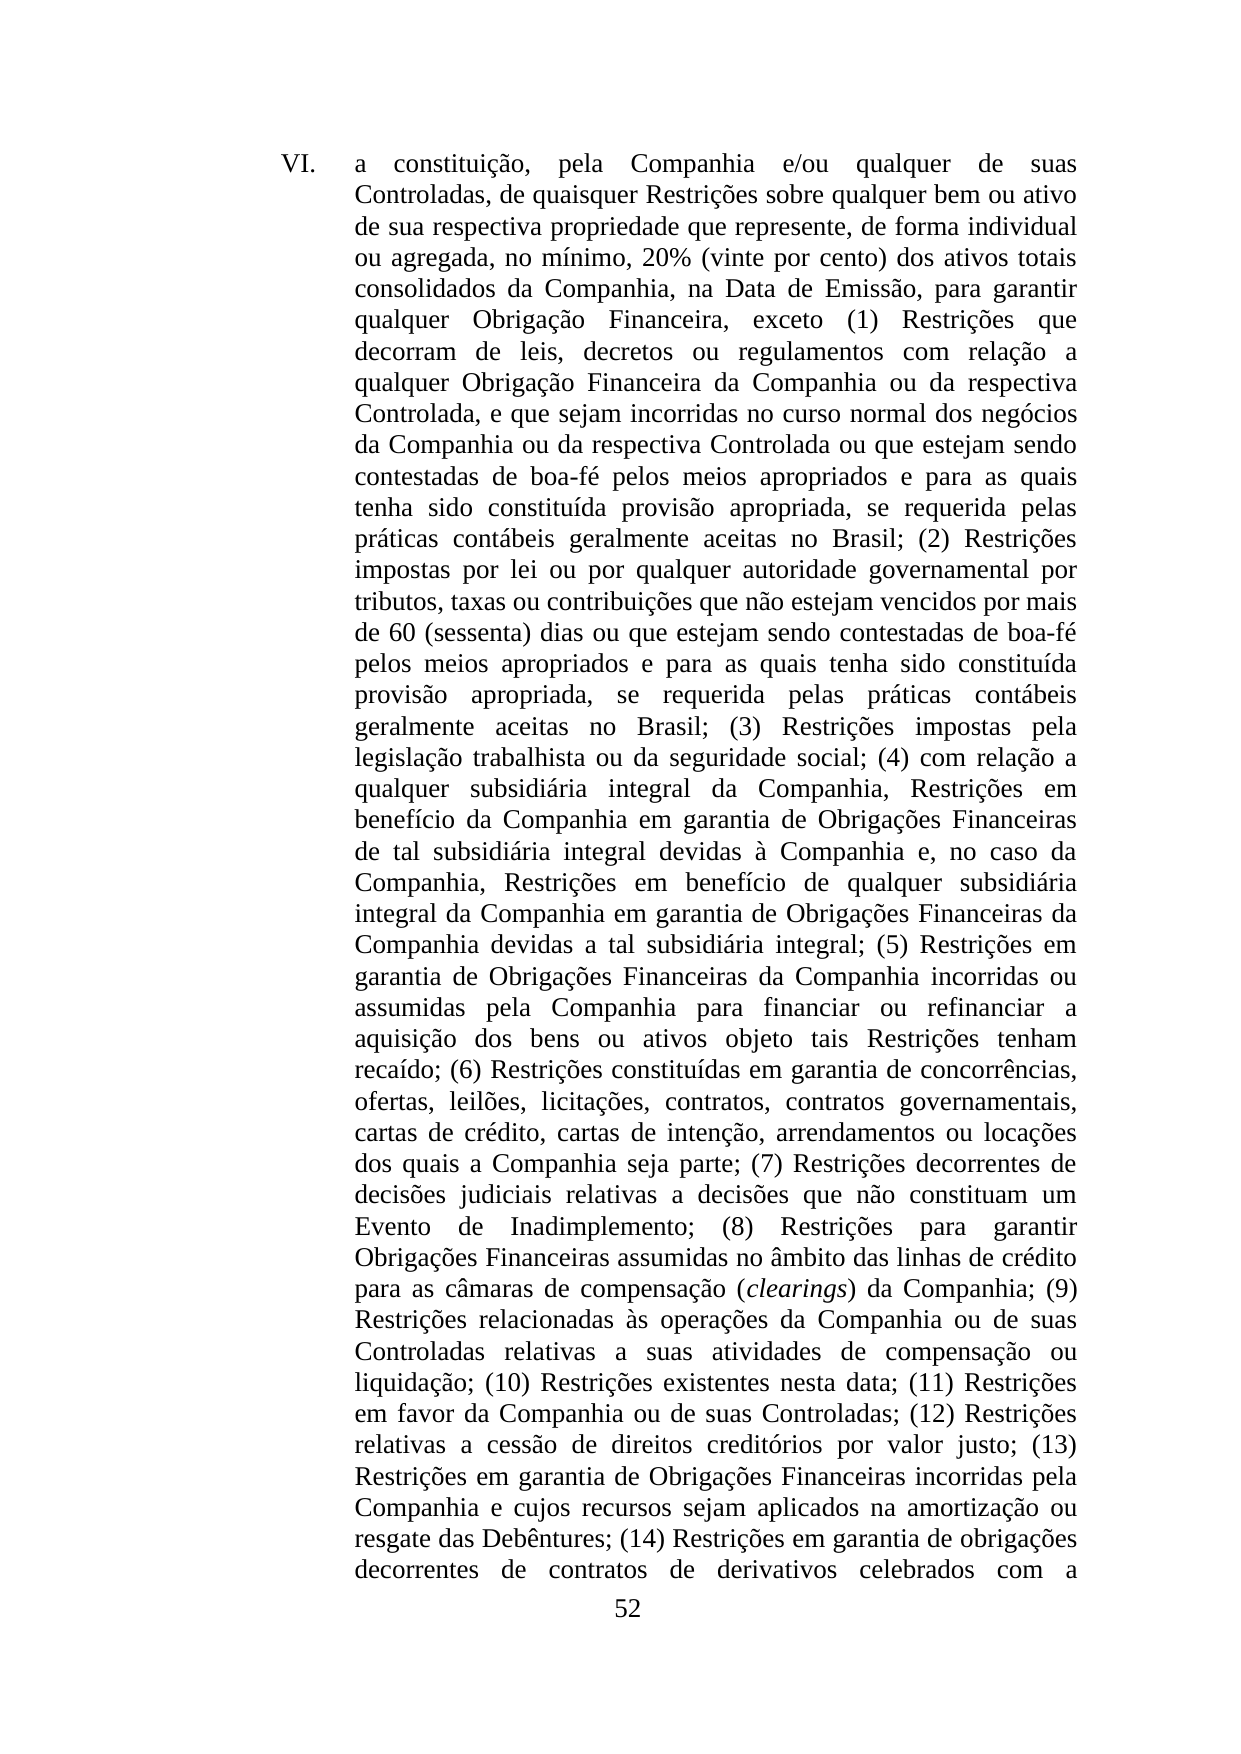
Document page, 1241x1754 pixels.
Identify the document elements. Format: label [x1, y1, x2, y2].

list [281, 148, 1078, 1585]
